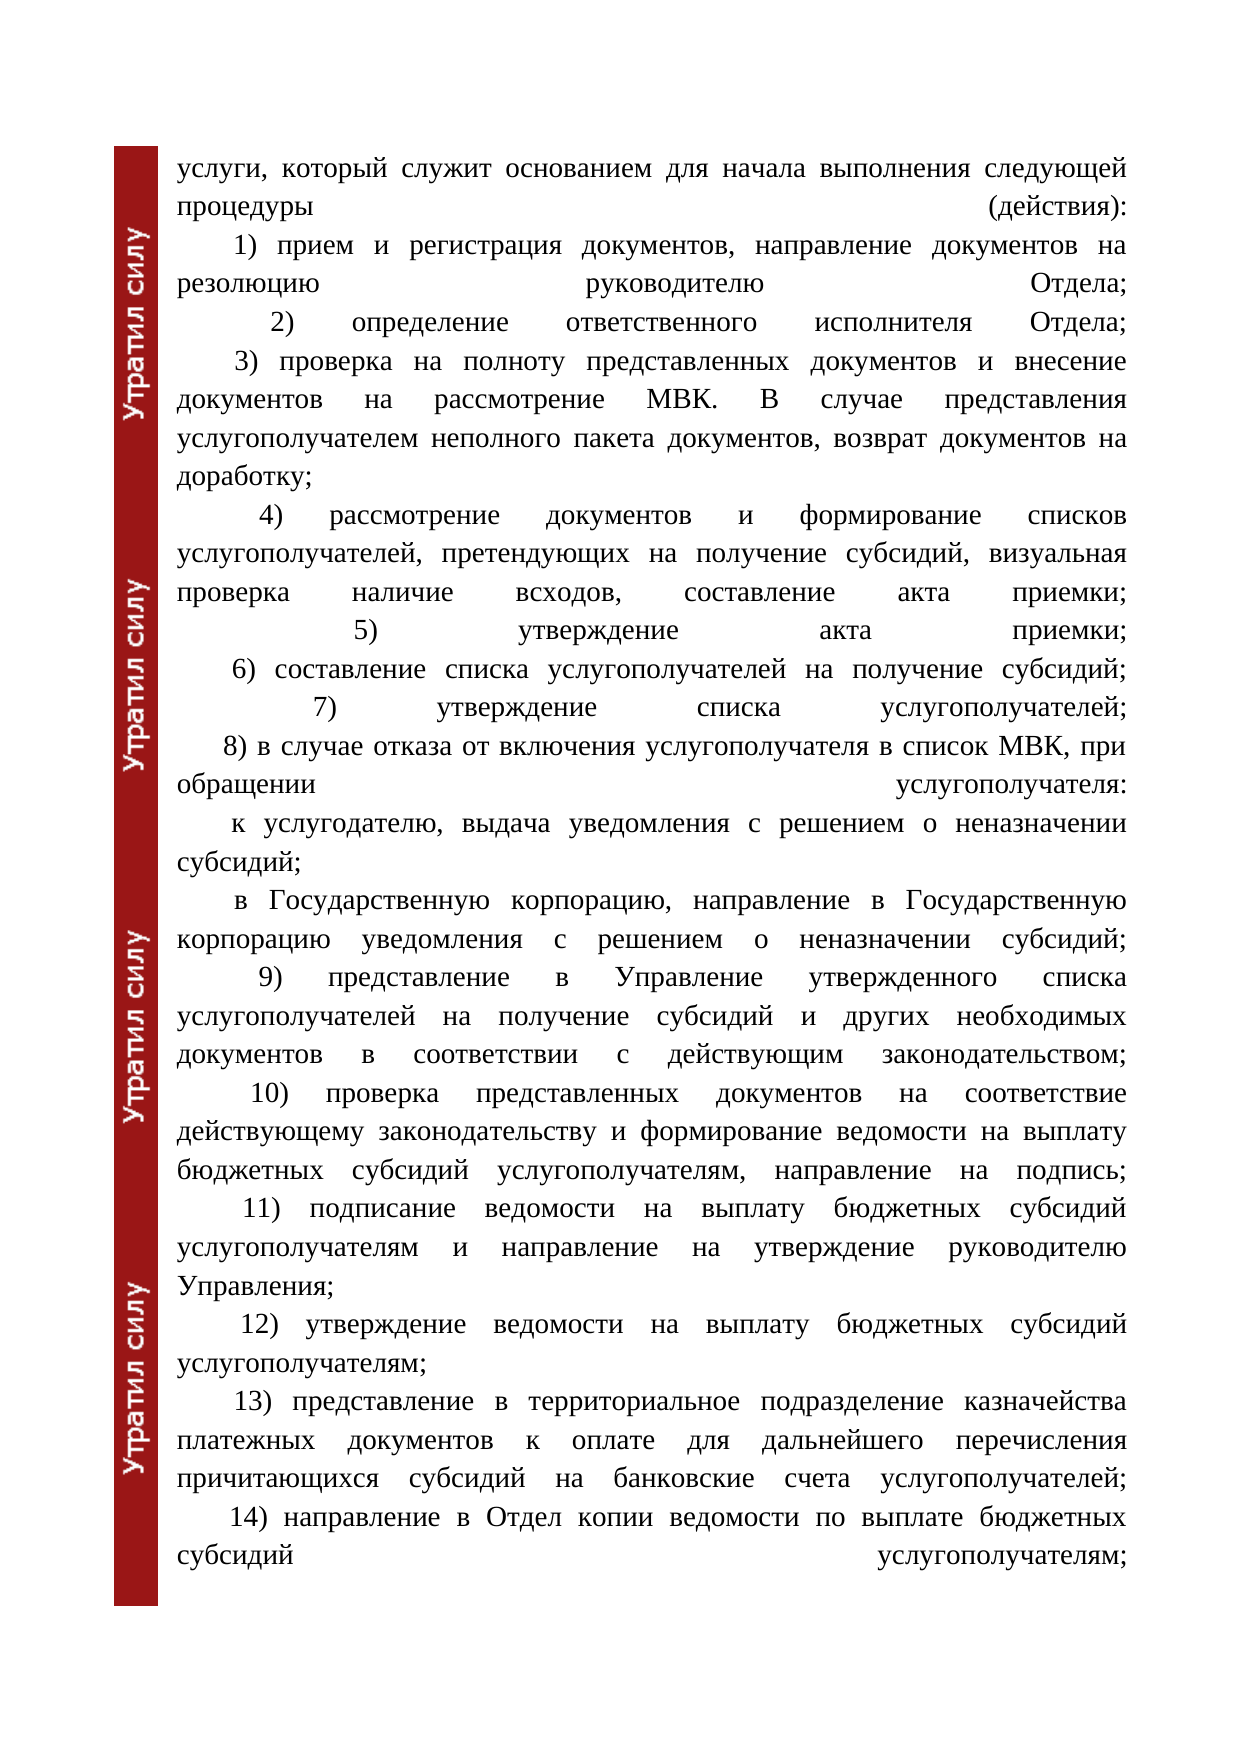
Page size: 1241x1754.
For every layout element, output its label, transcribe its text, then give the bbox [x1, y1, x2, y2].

picture [114, 1571, 158, 1606]
picture [114, 146, 158, 150]
